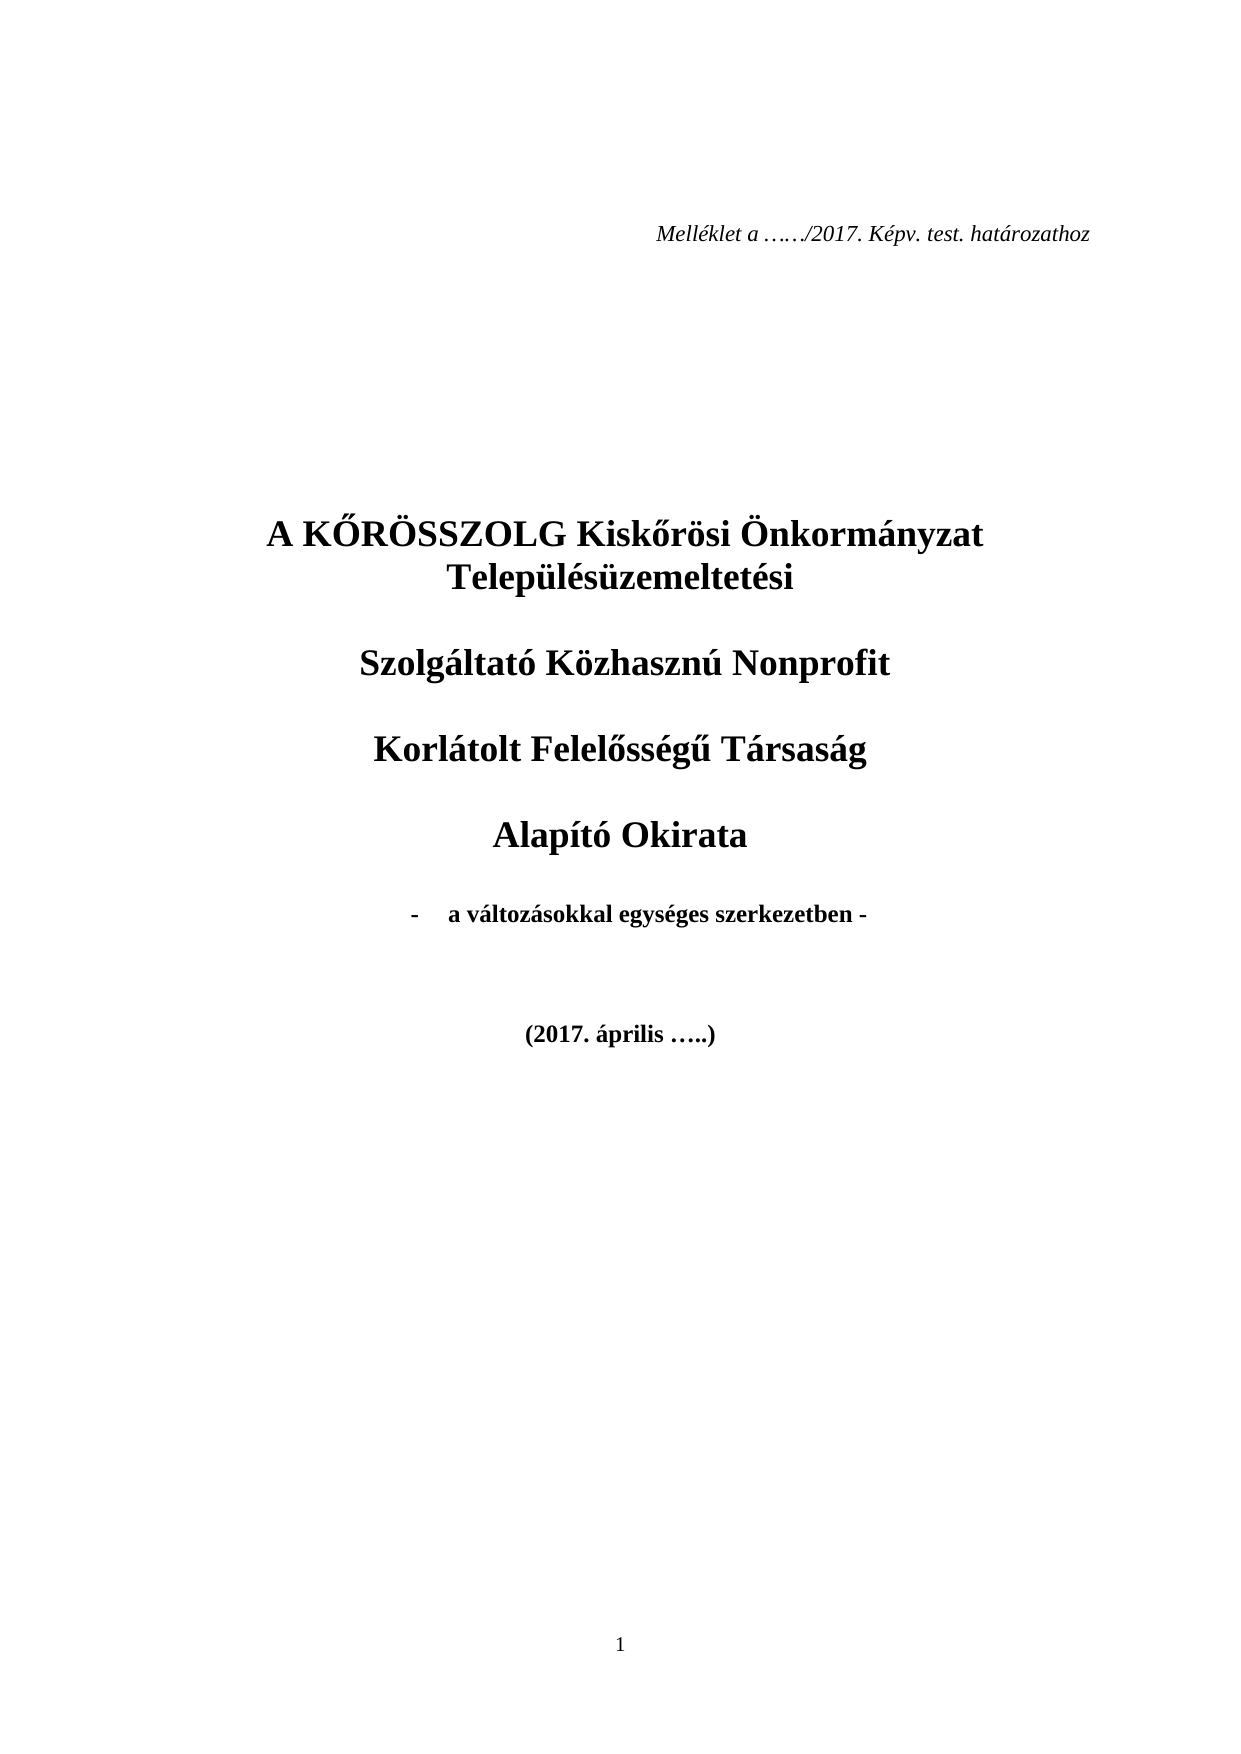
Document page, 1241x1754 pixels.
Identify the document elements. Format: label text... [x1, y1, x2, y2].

list a változásokkal egységes szerkezetben - [185, 899, 1092, 928]
text A KŐRÖSSZOLG Kiskőrösi Önkormányzat Településüzemeltetési [148, 511, 1092, 597]
text Melléklet a ……/2017. Képv. test. határozathoz [148, 220, 1092, 246]
text Szolgáltató Közhasznú Nonprofit [148, 640, 1092, 683]
text Korlátolt Felelősségű Társaság [148, 727, 1092, 770]
text (2017. április …..) [148, 1019, 1092, 1048]
text Alapító Okirata [148, 813, 1092, 856]
